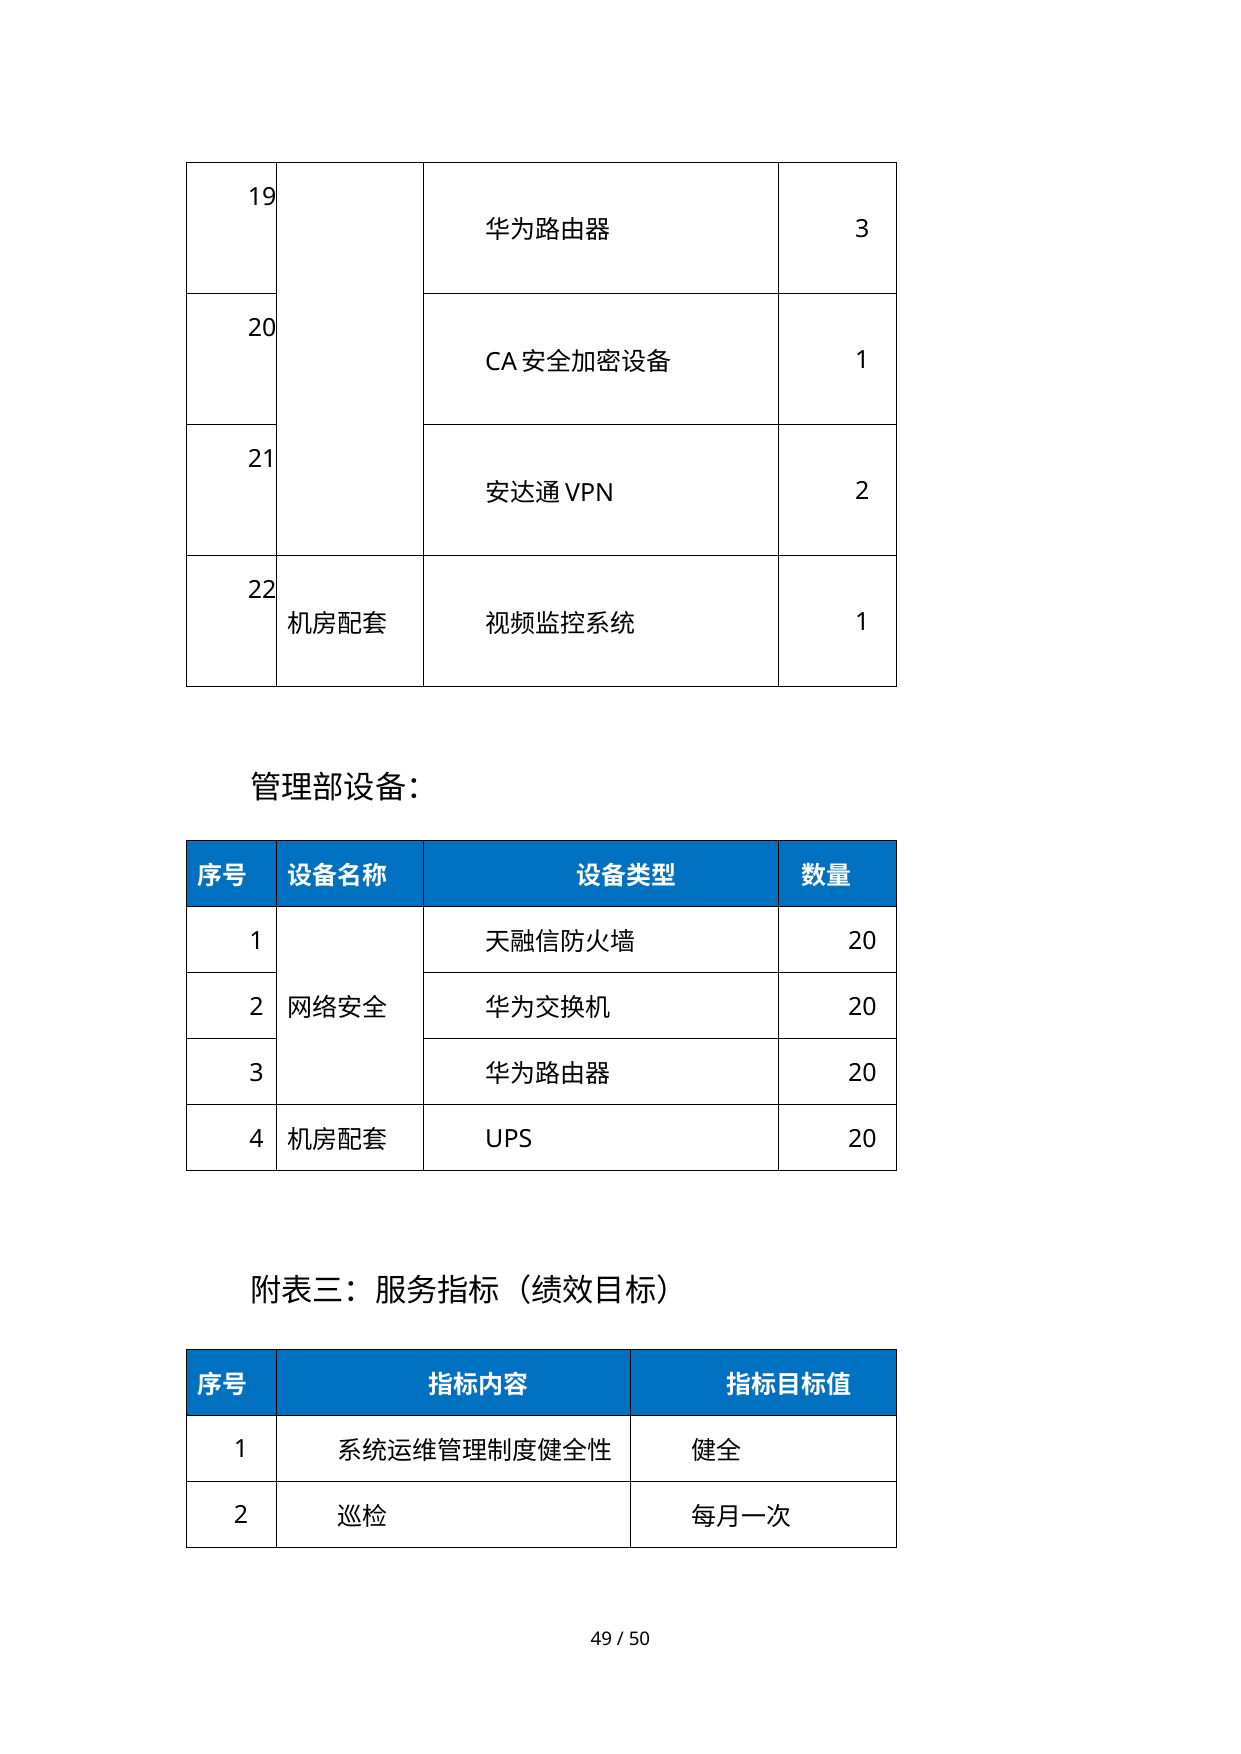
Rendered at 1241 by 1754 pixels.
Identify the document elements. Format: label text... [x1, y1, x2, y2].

table_cell 1 [187, 907, 276, 972]
table_cell 系统运维管理制度健全性 [277, 1416, 630, 1481]
table_cell 巡检 [277, 1482, 630, 1547]
table_cell 1 [187, 1416, 276, 1481]
table_cell 华为路由器 [424, 163, 778, 293]
table_cell 2 [187, 973, 276, 1038]
subtitle 附表三：服务指标（绩效目标） [187, 1255, 1053, 1320]
table_cell 3 [779, 163, 896, 293]
table_cell [187, 294, 276, 424]
table_cell 1 [779, 556, 896, 686]
table_cell 天融信防火墙 [424, 907, 778, 972]
table_cell 华为交换机 [424, 973, 778, 1038]
table_cell CA安全加密设备 [424, 294, 778, 424]
table_header 序号 [187, 841, 276, 906]
table_cell 视频监控系统 [424, 556, 778, 686]
text 管理部设备： [187, 752, 1053, 817]
table_cell 机房配套 [277, 556, 423, 686]
table_header 指标内容 [277, 1350, 630, 1415]
table_cell 20 [779, 907, 896, 972]
table_cell 华为路由器 [424, 1039, 778, 1104]
table_cell 4 [187, 1105, 276, 1170]
table_header 序号 [187, 1350, 276, 1415]
table_header 指标目标值 [631, 1350, 896, 1415]
table_cell 2 [779, 425, 896, 555]
table_cell UPS [424, 1105, 778, 1170]
table_cell [187, 556, 276, 686]
table_cell 20 [779, 1039, 896, 1104]
table_cell [187, 425, 276, 555]
table_header 设备名称 [277, 841, 423, 906]
table_cell 网络安全 [277, 907, 423, 1104]
table_cell 健全 [631, 1416, 896, 1481]
table_cell [187, 163, 276, 293]
table_cell 1 [779, 294, 896, 424]
table_cell 3 [187, 1039, 276, 1104]
table_cell 2 [187, 1482, 276, 1547]
table_header 设备类型 [424, 841, 778, 906]
table_header 数量 [779, 841, 896, 906]
table_cell 安达通VPN [424, 425, 778, 555]
table_cell 20 [779, 973, 896, 1038]
table_cell 机房配套 [277, 1105, 423, 1170]
table_cell 每月一次 [631, 1482, 896, 1547]
table_cell 20 [779, 1105, 896, 1170]
